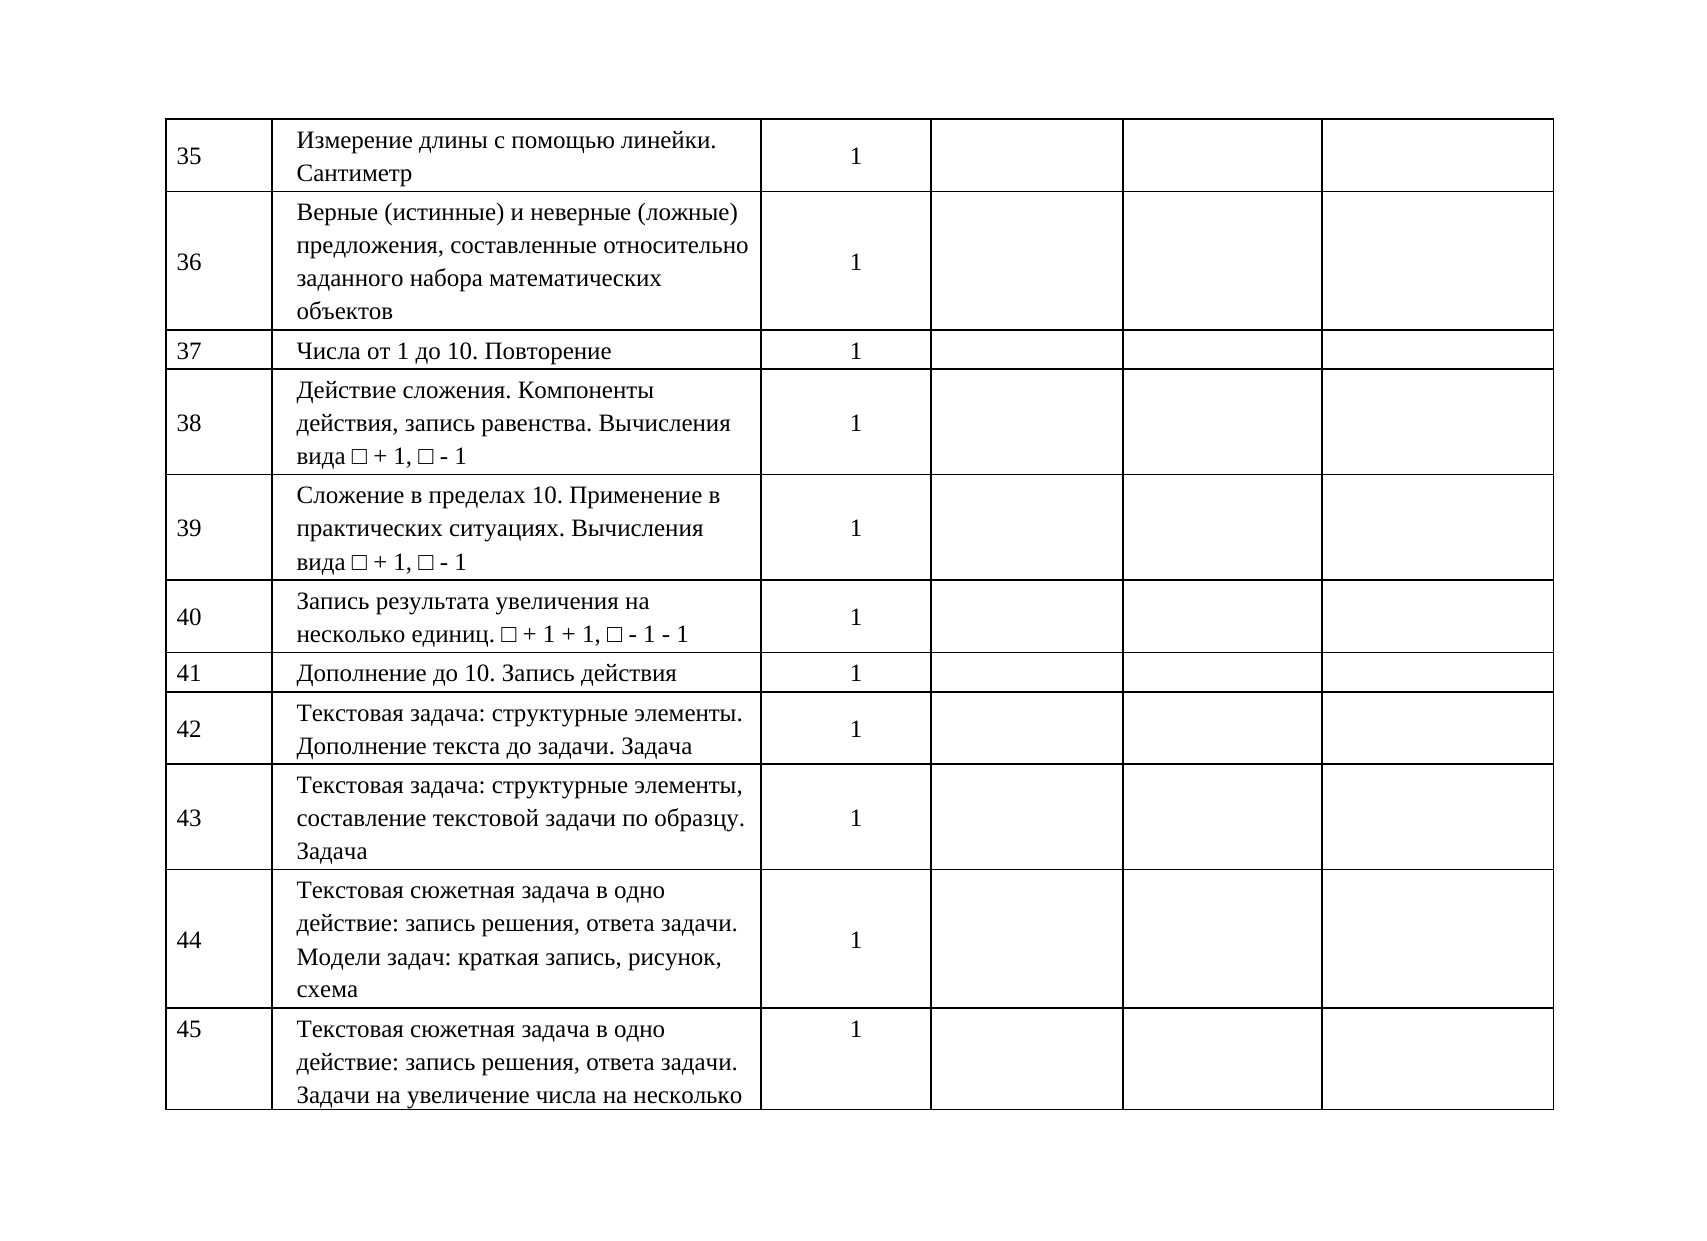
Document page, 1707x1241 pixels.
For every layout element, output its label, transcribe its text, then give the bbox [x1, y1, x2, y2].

table_cell [1323, 870, 1553, 1007]
table_cell [1323, 581, 1553, 652]
table_cell 1 [762, 1009, 930, 1109]
table_cell [932, 1009, 1122, 1109]
table_cell [932, 331, 1122, 368]
table_cell 36 [167, 192, 271, 329]
table_cell [1124, 120, 1321, 191]
table_cell Измерение длины с помощью линейки. Сантиметр [273, 120, 760, 191]
table_cell 45 [167, 1009, 271, 1109]
table_cell [932, 475, 1122, 579]
table_cell 1 [762, 870, 930, 1007]
table_cell [1323, 331, 1553, 368]
table_cell [1124, 475, 1321, 579]
table_cell [1124, 765, 1321, 869]
table_cell 37 [167, 331, 271, 368]
table_cell 1 [762, 581, 930, 652]
table_cell [1124, 331, 1321, 368]
table_cell [1124, 693, 1321, 763]
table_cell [273, 1009, 760, 1109]
table_cell 38 [167, 370, 271, 474]
table_cell 1 [762, 331, 930, 368]
table_cell 1 [762, 653, 930, 691]
table_cell [1323, 475, 1553, 579]
table_cell 41 [167, 653, 271, 691]
table_cell 1 [762, 475, 930, 579]
table_cell 43 [167, 765, 271, 869]
table_cell 44 [167, 870, 271, 1007]
table_cell 35 [167, 120, 271, 191]
table_cell [1124, 653, 1321, 691]
table_cell Запись результата увеличения на несколько единиц. □ + 1 + 1, □ - 1 - 1 [273, 581, 760, 652]
table_cell 40 [167, 581, 271, 652]
table_cell [1124, 1009, 1321, 1109]
table_cell Текстовая задача: структурные элементы. Дополнение текста до задачи. Задача [273, 693, 760, 763]
table_cell 1 [762, 765, 930, 869]
table_cell [932, 120, 1122, 191]
table_cell [932, 653, 1122, 691]
table_cell [932, 581, 1122, 652]
table_cell [1323, 653, 1553, 691]
table_cell 39 [167, 475, 271, 579]
table_cell [932, 765, 1122, 869]
table_cell [1323, 192, 1553, 329]
table_cell [1124, 370, 1321, 474]
table_cell [1323, 693, 1553, 763]
table_cell Текстовая задача: структурные элементы, составление текстовой задачи по образцу. Задача [273, 765, 760, 869]
table_cell [932, 870, 1122, 1007]
table_cell [932, 192, 1122, 329]
table_cell [1323, 1009, 1553, 1109]
table_cell [1124, 581, 1321, 652]
table_cell [1124, 870, 1321, 1007]
table_cell 1 [762, 120, 930, 191]
table_cell [1323, 765, 1553, 869]
table_cell Действие сложения. Компоненты действия, запись равенства. Вычисления вида □ + 1, □ - 1 [273, 370, 760, 474]
table_cell [1323, 370, 1553, 474]
table_cell 1 [762, 693, 930, 763]
table_cell Сложение в пределах 10. Применение в практических ситуациях. Вычисления вида □ + 1, □ - 1 [273, 475, 760, 579]
table_cell Текстовая сюжетная задача в одно действие: запись решения, ответа задачи. Модели задач: краткая запись, рисунок, схема [273, 870, 760, 1007]
table_cell [932, 693, 1122, 763]
table_cell [1323, 120, 1553, 191]
table_cell 1 [762, 370, 930, 474]
table_cell Числа от 1 до 10. Повторение [273, 331, 760, 368]
table_cell [932, 370, 1122, 474]
table_cell Дополнение до 10. Запись действия [273, 653, 760, 691]
table_cell 1 [762, 192, 930, 329]
table_cell [1124, 192, 1321, 329]
table_cell Верные (истинные) и неверные (ложные) предложения, составленные относительно заданного набора математических объектов [273, 192, 760, 329]
table_cell 42 [167, 693, 271, 763]
